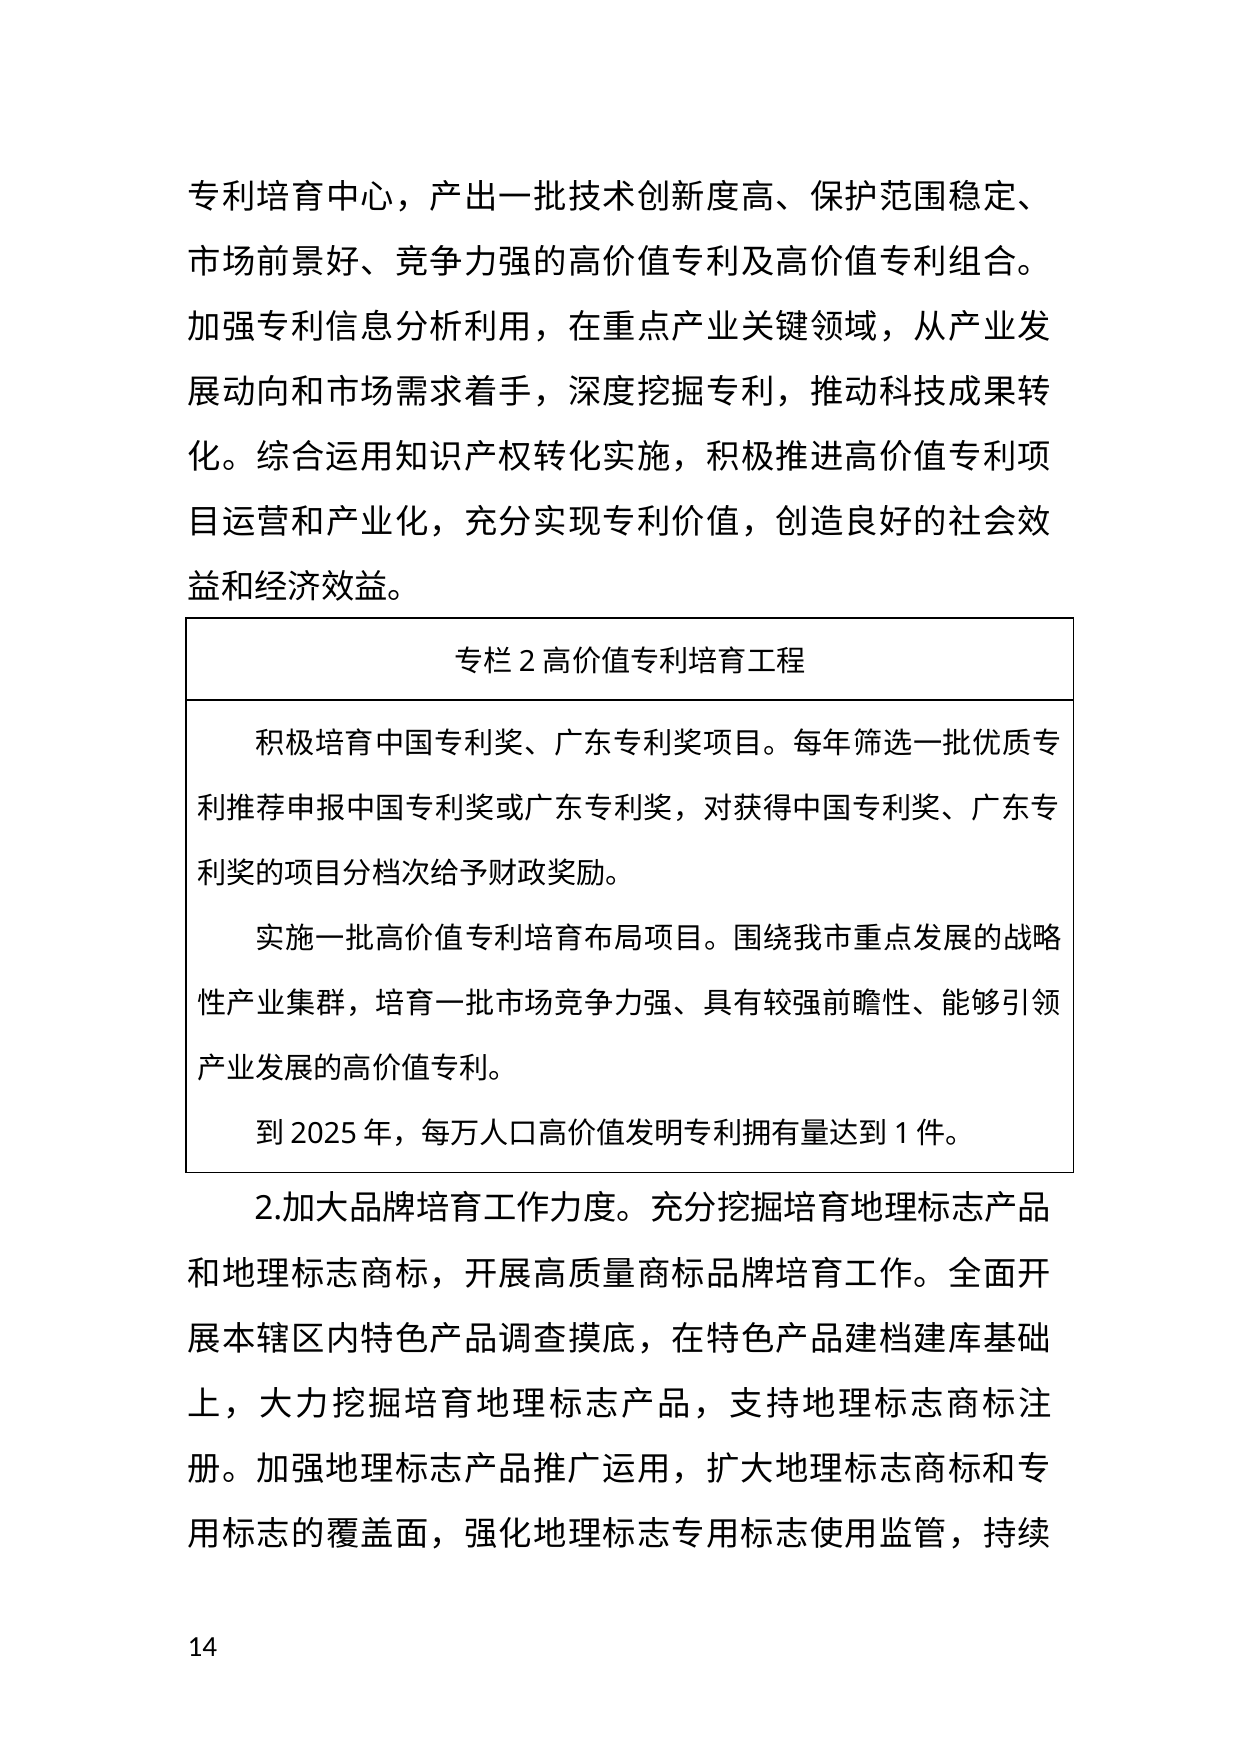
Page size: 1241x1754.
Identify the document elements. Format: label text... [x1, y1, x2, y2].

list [187, 162, 1053, 617]
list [187, 1173, 1053, 1563]
table_header 专栏2 高价值专利培育工程 [187, 619, 1073, 699]
table_cell 积极培育中国专利奖、广东专利奖项目。每年筛选一批优质专利推荐申报中国专利奖或广东专利奖，对获得中国专利奖、广东专利奖的项目分档次给予财政奖励。 实施一批高价值专利培育布局项目。围绕我市重点发展的战略性产业集群，培育一批市场竞争力强、具有较强前瞻性、能够引领产业发展的高价值专利。 到2025年，每万人口高价值发明专利拥有量达到1件。 [187, 701, 1073, 1171]
